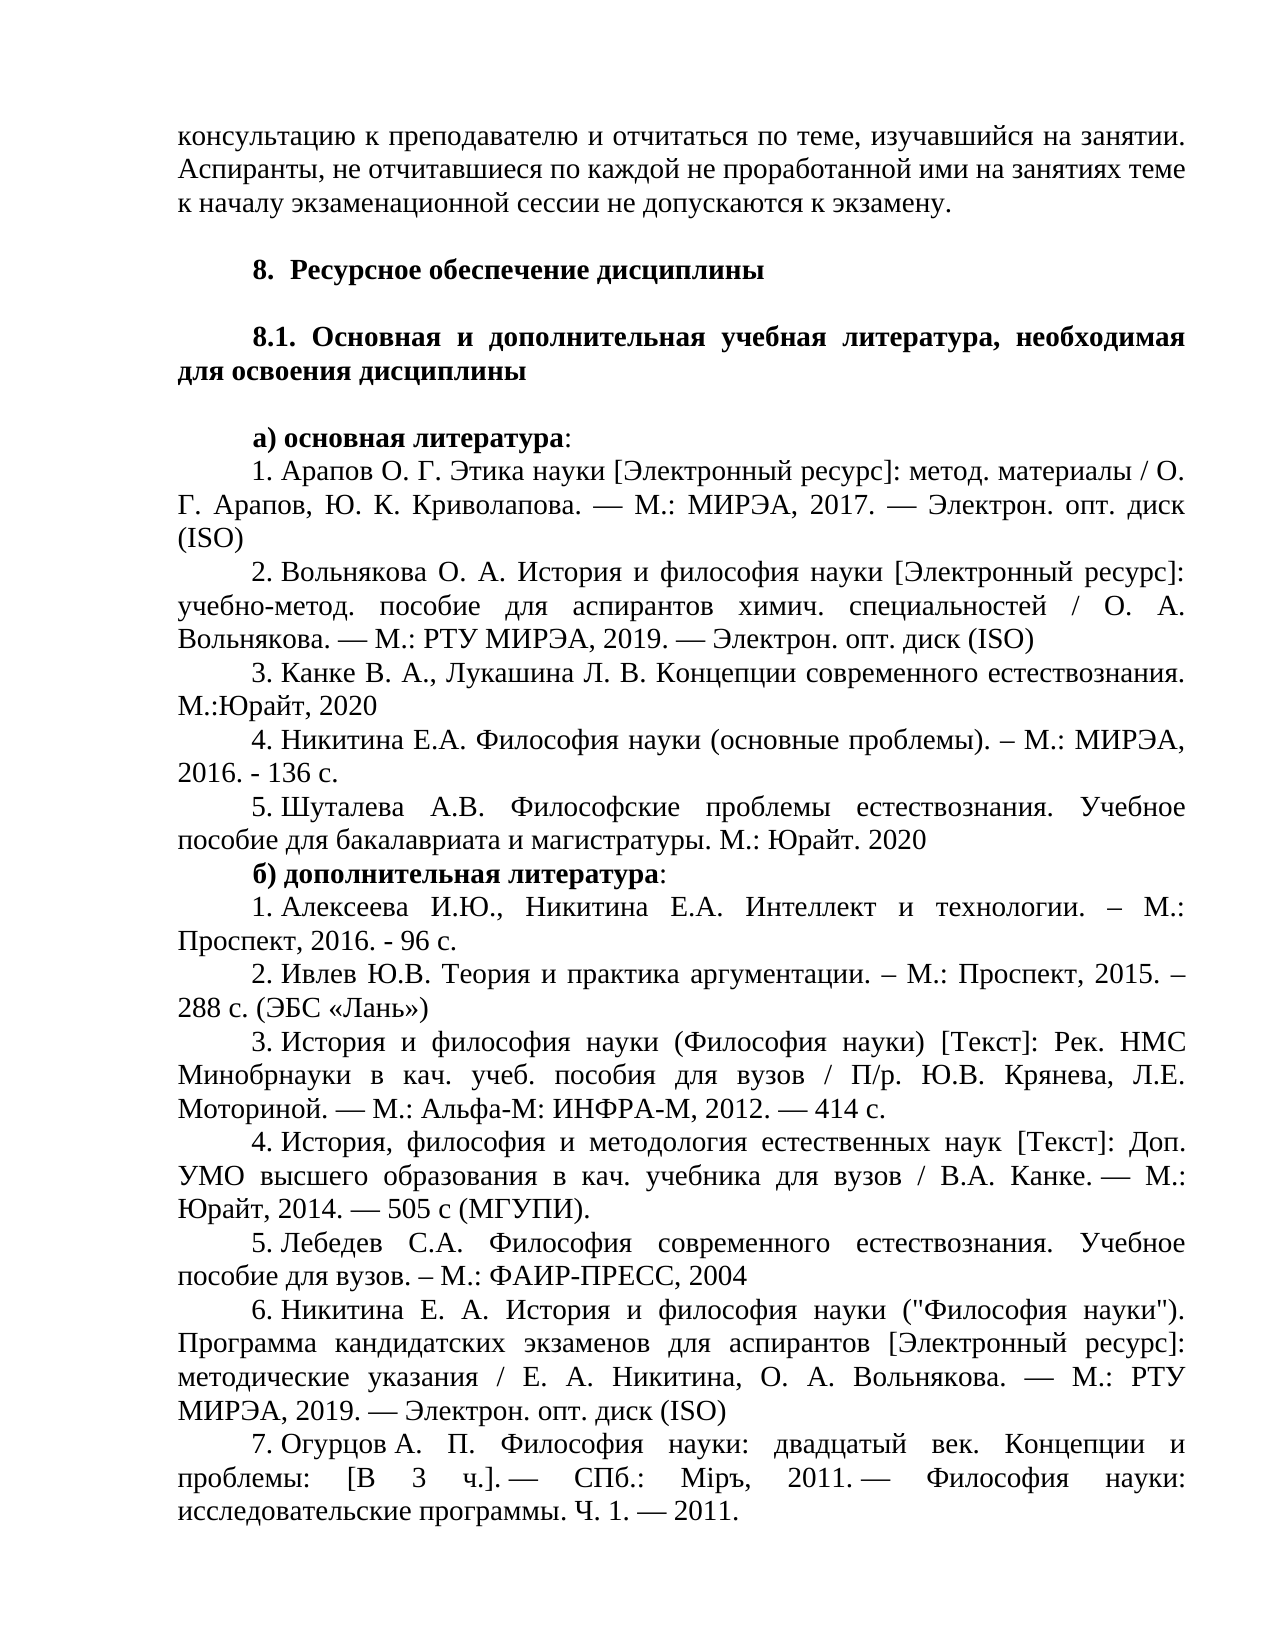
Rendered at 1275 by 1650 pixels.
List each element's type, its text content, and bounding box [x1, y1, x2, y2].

list Никитина Е. А. История и философия науки ("Философия науки"). Программа кандидатских экзаменов для аспирантов [Электронный ресурс]: методические указания / Е. А. Никитина, О. А. Вольнякова. — М.: РТУ МИРЭА, 2019. — Электрон. опт. диск (ISO) [177, 1292, 1186, 1426]
list Вольнякова О. А. История и философия науки [Электронный ресурс]: учебно-метод. пособие для аспирантов химич. специальностей / О. А. Вольнякова. — М.: РТУ МИРЭА, 2019. — Электрон. опт. диск (ISO) [177, 554, 1186, 655]
list Никитина Е.А. Философия науки (основные проблемы). – М.: МИРЭА, 2016. - 136 с. [177, 722, 1186, 789]
list Арапов О. Г. Этика науки [Электронный ресурс]: метод. материалы / О. Г. Арапов, Ю. К. Криволапова. — М.: МИРЭА, 2017. — Электрон. опт. диск (ISO) [177, 453, 1186, 554]
text 8.1. Основная и дополнительная учебная литература, необходимая для освоения дисциплины [177, 319, 1186, 386]
list Канке В. А., Лукашина Л. В. Концепции современного естествознания. М.:Юрайт, 2020 [177, 655, 1186, 722]
text б) дополнительная литература: [177, 856, 1186, 889]
list Огурцов А. П. Философия науки: двадцатый век. Концепции и проблемы: [В 3 ч.]. — СПб.: Мiръ, 2011. — Философия науки: исследовательские программы. Ч. 1. — 2011. [177, 1426, 1186, 1527]
list История и философия науки (Философия науки) [Текст]: Рек. НМС Минобрнауки в кач. учеб. пособия для вузов / П/р. Ю.В. Крянева, Л.Е. Моториной. — М.: Альфа-М: ИНФРА-М, 2012. — 414 с. [177, 1024, 1186, 1124]
list Шуталева А.В. Философские проблемы естествознания. Учебное пособие для бакалавриата и магистратуры. М.: Юрайт. 2020 [177, 789, 1186, 856]
list Ресурсное обеспечение дисциплины [252, 252, 1186, 286]
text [177, 118, 1186, 219]
list Лебедев С.А. Философия современного естествознания. Учебное пособие для вузов. – М.: ФАИР-ПРЕСС, 2004 [177, 1225, 1186, 1292]
list Алексеева И.Ю., Никитина Е.А. Интеллект и технологии. – М.: Проспект, 2016. - 96 с. [177, 889, 1186, 957]
list История, философия и методология естественных наук [Текст]: Доп. УМО высшего образования в кач. учебника для вузов / В.А. Канке. — М.: Юрайт, 2014. — 505 с (МГУПИ). [177, 1124, 1186, 1225]
text а) основная литература: [177, 420, 1186, 453]
list Ивлев Ю.В. Теория и практика аргументации. – М.: Проспект, 2015. – 288 с. (ЭБС «Лань») [177, 957, 1186, 1024]
